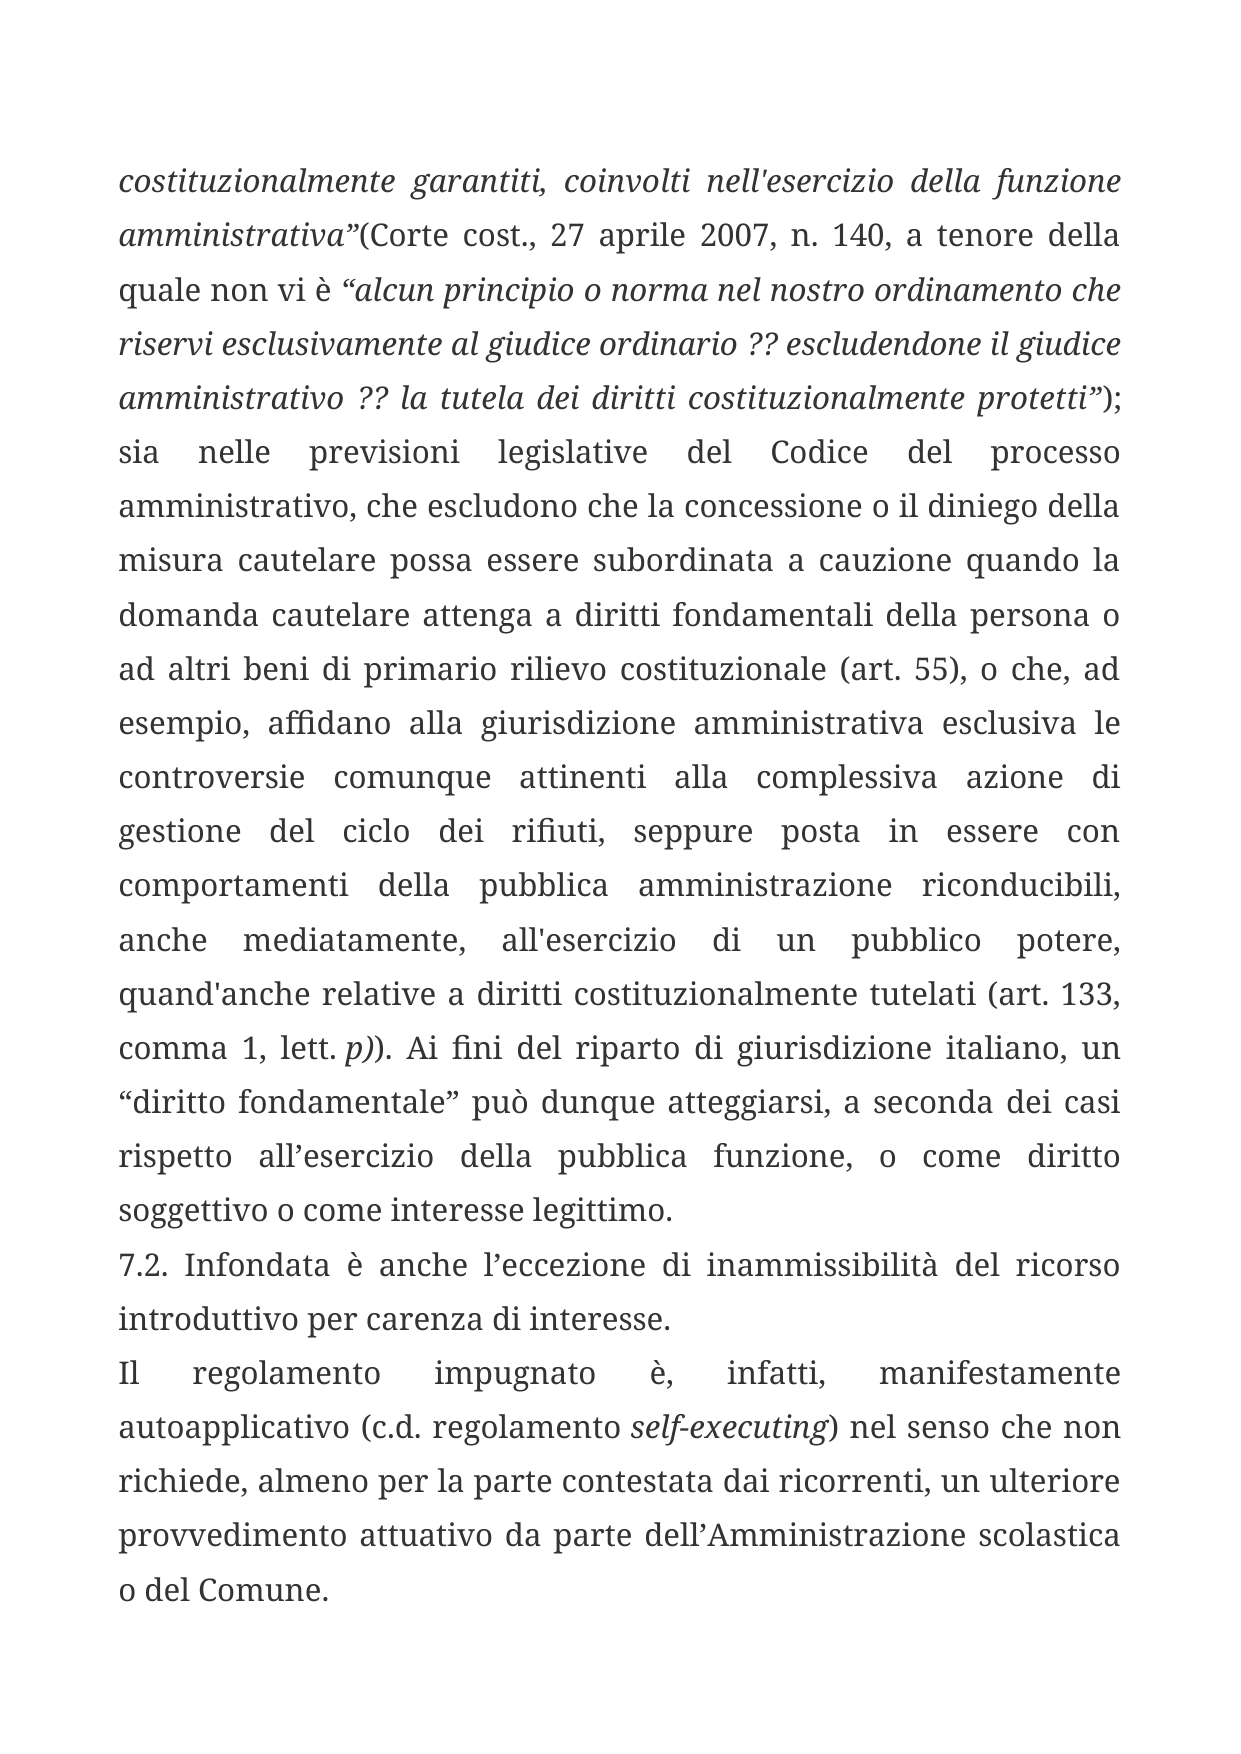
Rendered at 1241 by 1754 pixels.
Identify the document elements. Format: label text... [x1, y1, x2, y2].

text Il regolamento impugnato è, infatti, manifestamente autoapplicativo (c.d. regolamento self-executing) nel senso che non richiede, almeno per la parte contestata dai ricorrenti, un ulteriore provvedimento attuativo da parte dell’Amministrazione scolastica o del Comune. [118, 1339, 1122, 1610]
text 7.2. Infondata è anche l’eccezione di inammissibilità del ricorso introduttivo per carenza di interesse. [118, 1231, 1122, 1339]
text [118, 148, 1122, 1231]
